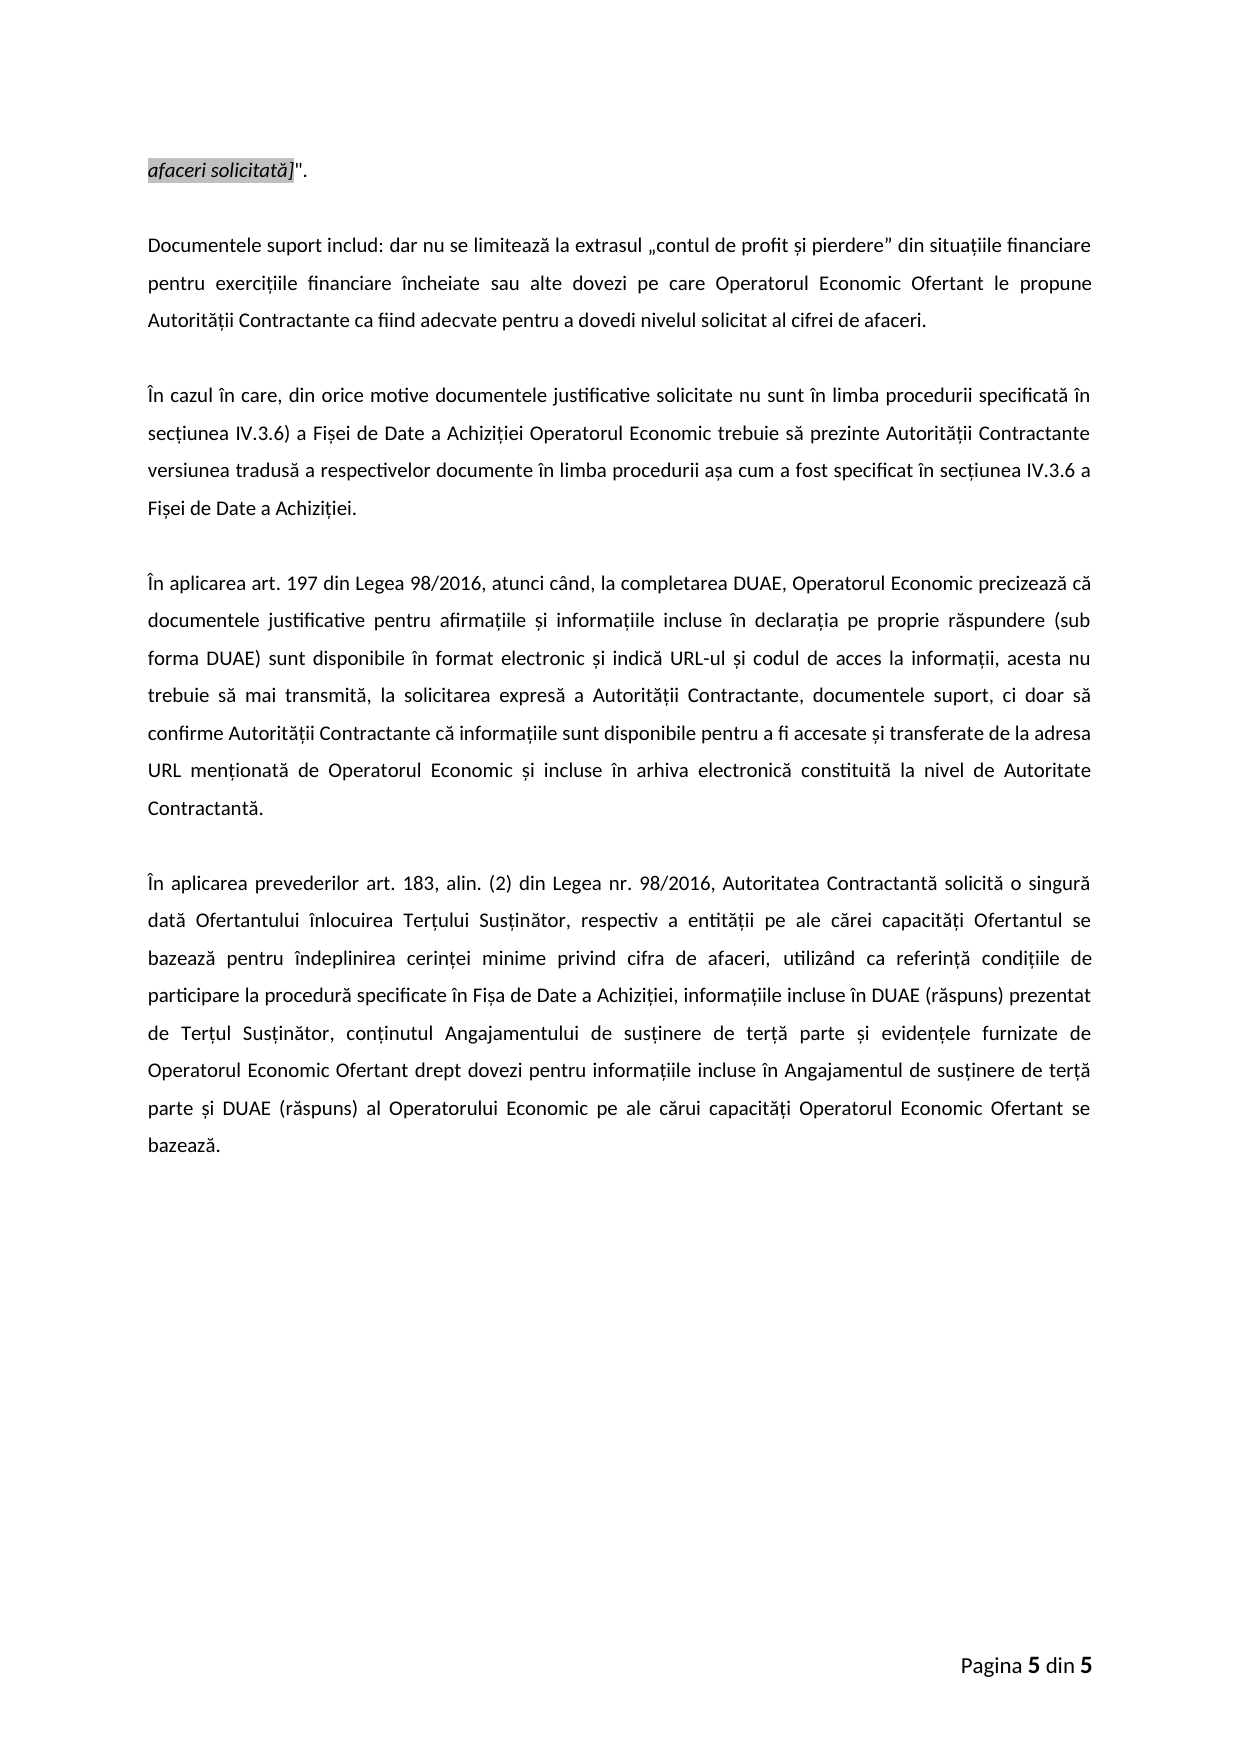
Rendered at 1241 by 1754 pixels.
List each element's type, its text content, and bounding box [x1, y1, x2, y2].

text În aplicarea prevederilor art. 183, alin. (2) din Legea nr. 98/2016, Autoritatea Contractantă solicită o singură dată Ofertantului înlocuirea Terțului Susținător, respectiv a entității pe ale cărei capacități Ofertantul se bazează pentru îndeplinirea cerinței minime privind cifra de afaceri, utilizând ca referință condițiile de participare la procedură specificate în Fișa de Date a Achiziției, informațiile incluse în DUAE (răspuns) prezentat de Terțul Susținător, conținutul Angajamentului de susținere de terță parte și evidențele furnizate de Operatorul Economic Ofertant drept dovezi pentru informațiile incluse în Angajamentul de susținere de terță parte și DUAE (răspuns) al Operatorului Economic pe ale cărui capacități Operatorul Economic Ofertant se bazează. [148, 860, 1093, 1160]
text În cazul în care, din orice motive documentele justificative solicitate nu sunt în limba procedurii specificată în secțiunea IV.3.6) a Fișei de Date a Achiziției Operatorul Economic trebuie să prezinte Autorității Contractante versiunea tradusă a respectivelor documente în limba procedurii așa cum a fost specificat în secțiunea IV.3.6 a Fișei de Date a Achiziției. [148, 373, 1093, 523]
text Documentele suport includ: dar nu se limitează la extrasul „contul de profit și pierdere” din situațiile financiare pentru exercițiile financiare încheiate sau alte dovezi pe care Operatorul Economic Ofertant le propune Autorității Contractante ca fiind adecvate pentru a dovedi nivelul solicitat al cifrei de afaceri. [148, 223, 1093, 335]
text În aplicarea art. 197 din Legea 98/2016, atunci când, la completarea DUAE, Operatorul Economic precizează că documentele justificative pentru afirmațiile și informațiile incluse în declarația pe proprie răspundere (sub forma DUAE) sunt disponibile în format electronic și indică URL-ul și codul de acces la informații, acesta nu trebuie să mai transmită, la solicitarea expresă a Autorității Contractante, documentele suport, ci doar să confirme Autorității Contractante că informațiile sunt disponibile pentru a fi accesate și transferate de la adresa URL menționată de Operatorul Economic și incluse în arhiva electronică constituită la nivel de Autoritate Contractantă. [148, 560, 1093, 823]
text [148, 148, 1093, 185]
